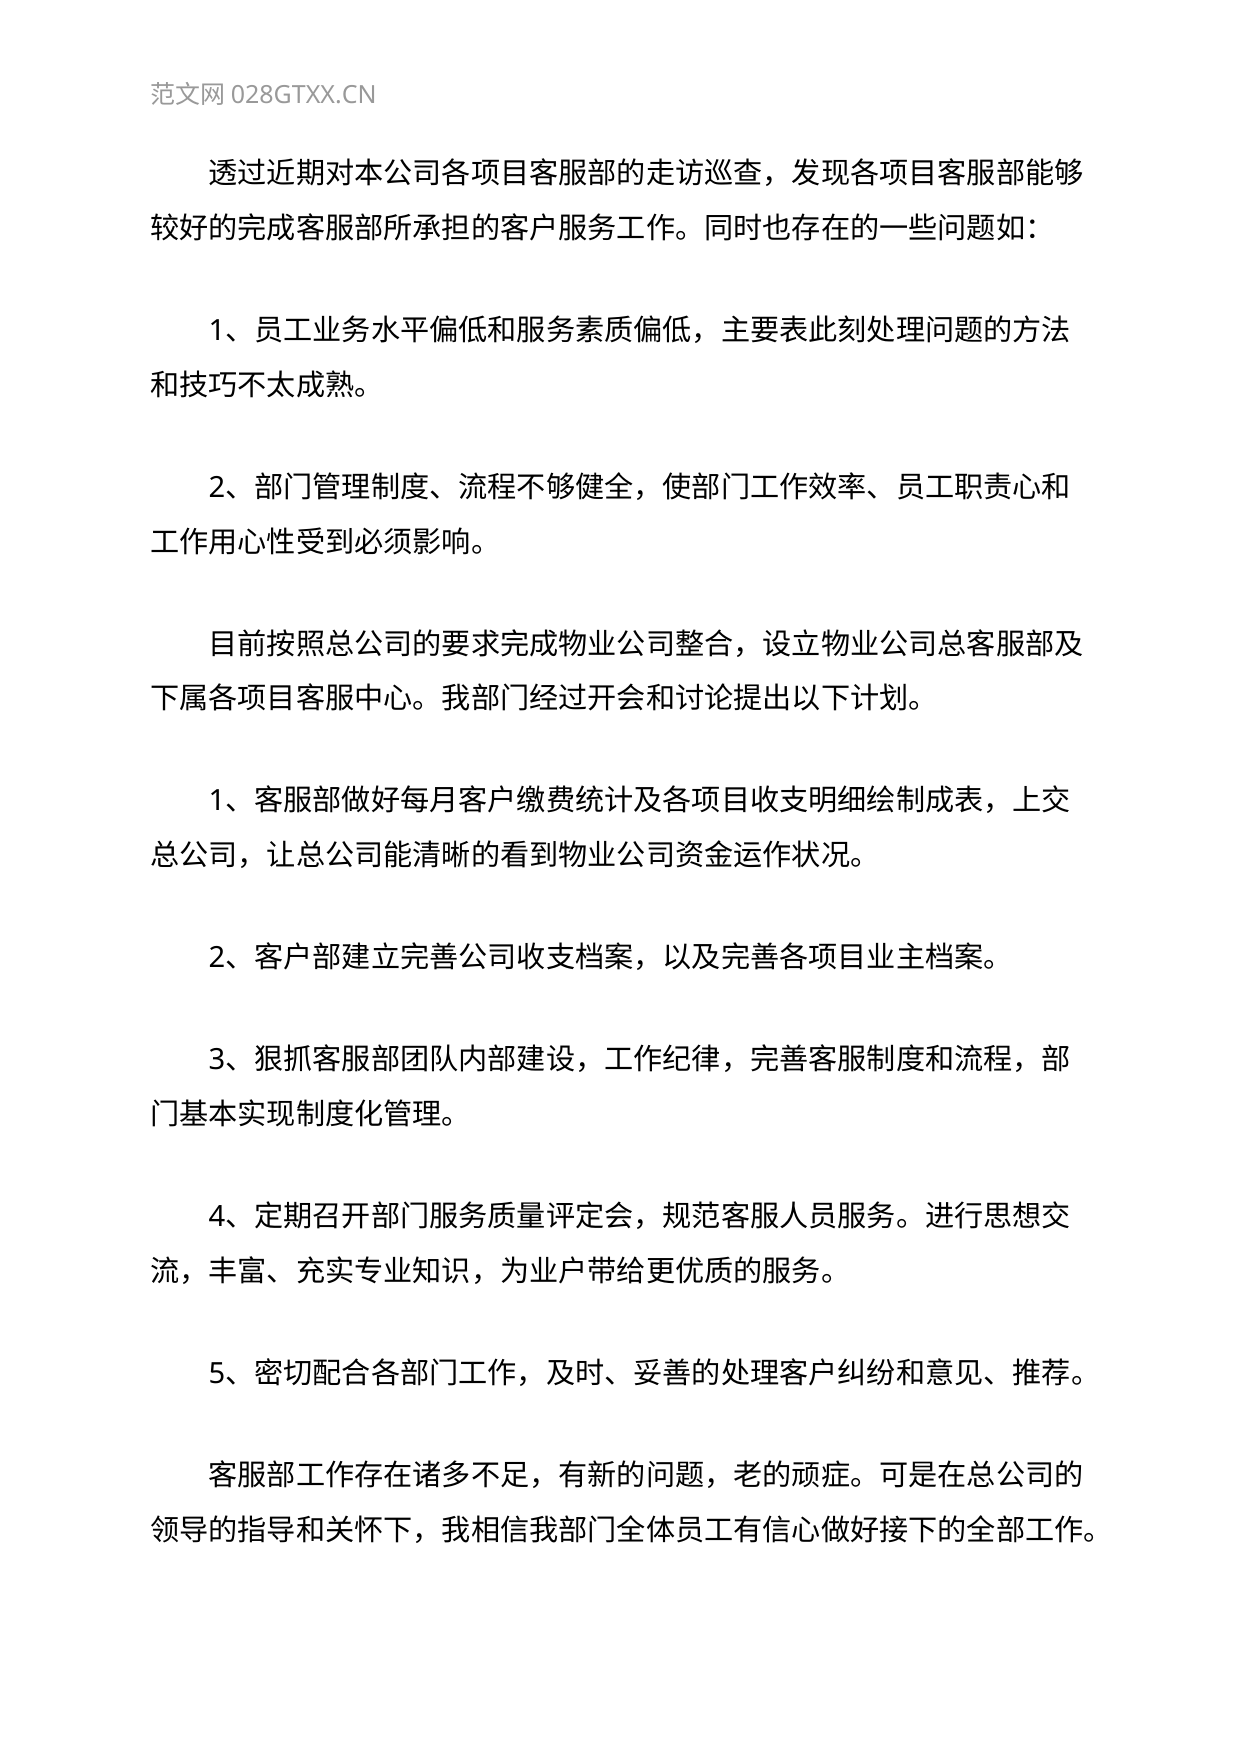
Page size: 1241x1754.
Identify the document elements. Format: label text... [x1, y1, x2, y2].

text 2、客户部建立完善公司收支档案，以及完善各项目业主档案。 [150, 934, 1090, 976]
text 5、密切配合各部门工作，及时、妥善的处理客户纠纷和意见、推荐。 [150, 1349, 1090, 1392]
text 透过近期对本公司各项目客服部的走访巡查，发现各项目客服部能够较好的完成客服部所承担的客户服务工作。同时也存在的一些问题如： [150, 150, 1090, 247]
text 1、员工业务水平偏低和服务素质偏低，主要表此刻处理问题的方法和技巧不太成熟。 [150, 307, 1090, 404]
text 1、客服部做好每月客户缴费统计及各项目收支明细绘制成表，上交总公司，让总公司能清晰的看到物业公司资金运作状况。 [150, 777, 1090, 874]
text 4、定期召开部门服务质量评定会，规范客服人员服务。进行思想交流，丰富、充实专业知识，为业户带给更优质的服务。 [150, 1192, 1090, 1290]
text 2、部门管理制度、流程不够健全，使部门工作效率、员工职责心和工作用心性受到必须影响。 [150, 463, 1090, 561]
text 目前按照总公司的要求完成物业公司整合，设立物业公司总客服部及下属各项目客服中心。我部门经过开会和讨论提出以下计划。 [150, 620, 1090, 717]
text 客服部工作存在诸多不足，有新的问题，老的顽症。可是在总公司的领导的指导和关怀下，我相信我部门全体员工有信心做好接下的全部工作。 [150, 1451, 1090, 1548]
text 3、狠抓客服部团队内部建设，工作纪律，完善客服制度和流程，部门基本实现制度化管理。 [150, 1036, 1090, 1133]
